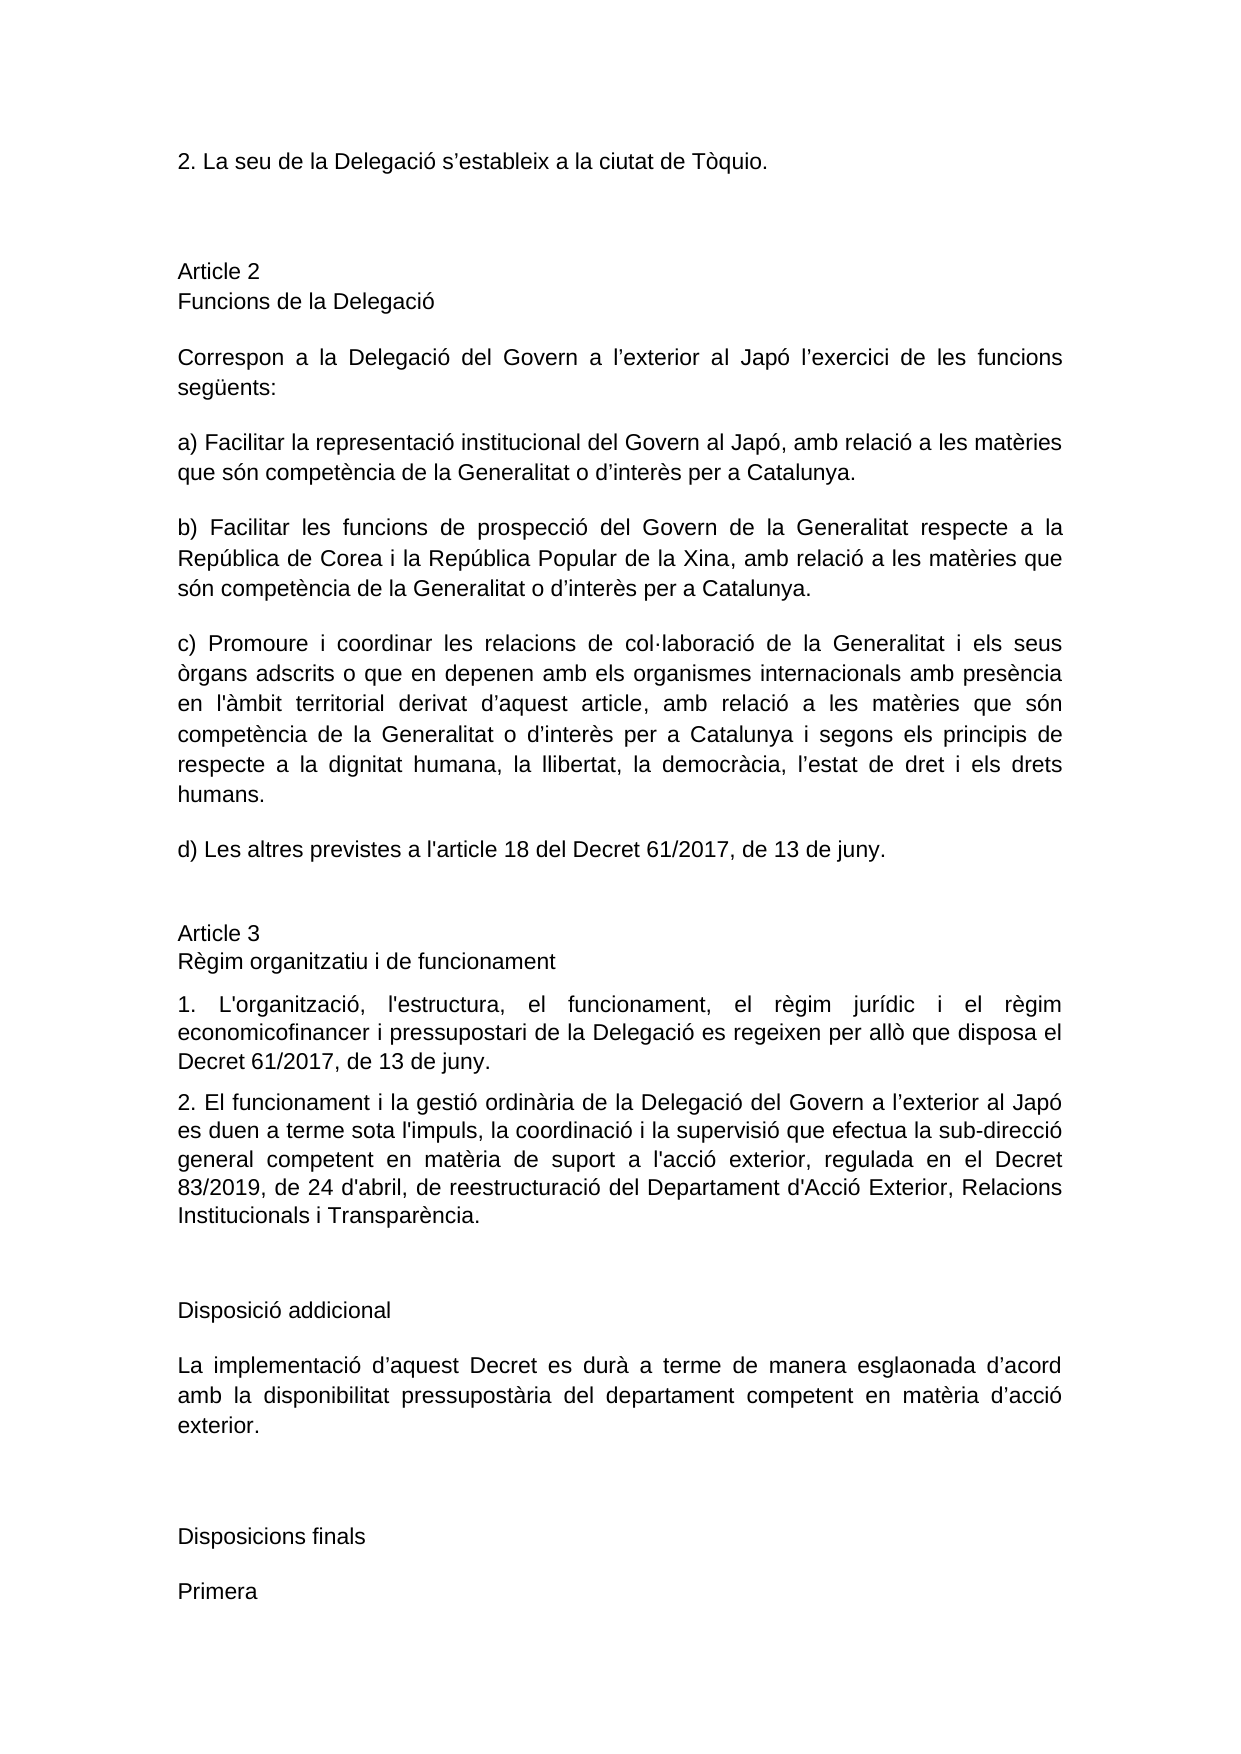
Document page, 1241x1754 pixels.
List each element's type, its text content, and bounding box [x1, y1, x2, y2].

text Règim organitzatiu i de funcionament [177, 948, 1063, 974]
text d) Les altres previstes a l'article 18 del Decret 61/2017, de 13 de juny. [177, 836, 1063, 862]
text 1. L'organització, l'estructura, el funcionament, el règim jurídic i el règim economicofinancer i pressupostari de la Delegació es regeixen per allò que disposa el Decret 61/2017, de 13 de juny. [177, 991, 1063, 1074]
text 2. El funcionament i la gestió ordinària de la Delegació del Govern a l’exterior al Japó es duen a terme sota l'impuls, la coordinació i la supervisió que efectua la sub-direcció general competent en matèria de suport a l'acció exterior, regulada en el Decret 83/2019, de 24 d'abril, de reestructuració del Departament d'Acció Exterior, Relacions Institucionals i Transparència. [177, 1089, 1063, 1229]
text La implementació d’aquest Decret es durà a terme de manera esglaonada d’acord amb la disponibilitat pressupostària del departament competent en matèria d’acció exterior. [177, 1352, 1063, 1439]
text Article 3 [177, 920, 1063, 946]
text Primera [177, 1578, 1063, 1604]
text b) Facilitar les funcions de prospecció del Govern de la Generalitat respecte a la República de Corea i la República Popular de la Xina, amb relació a les matèries que són competència de la Generalitat o d’interès per a Catalunya. [177, 514, 1063, 601]
text 2. La seu de la Delegació s’estableix a la ciutat de Tòquio. [177, 148, 1063, 174]
text Funcions de la Delegació [177, 288, 1063, 314]
text Disposicions finals [177, 1523, 1063, 1549]
text Correspon a la Delegació del Govern a l’exterior al Japó l’exercici de les funcions següents: [177, 343, 1063, 400]
text Disposició addicional [177, 1297, 1063, 1323]
text c) Promoure i coordinar les relacions de col·laboració de la Generalitat i els seus òrgans adscrits o que en depenen amb els organismes internacionals amb presència en l'àmbit territorial derivat d’aquest article, amb relació a les matèries que són competència de la Generalitat o d’interès per a Catalunya i segons els principis de respecte a la dignitat humana, la llibertat, la democràcia, l’estat de dret i els drets humans. [177, 630, 1063, 807]
text a) Facilitar la representació institucional del Govern al Japó, amb relació a les matèries que són competència de la Generalitat o d’interès per a Catalunya. [177, 429, 1063, 485]
text Article 2 [177, 258, 1063, 284]
